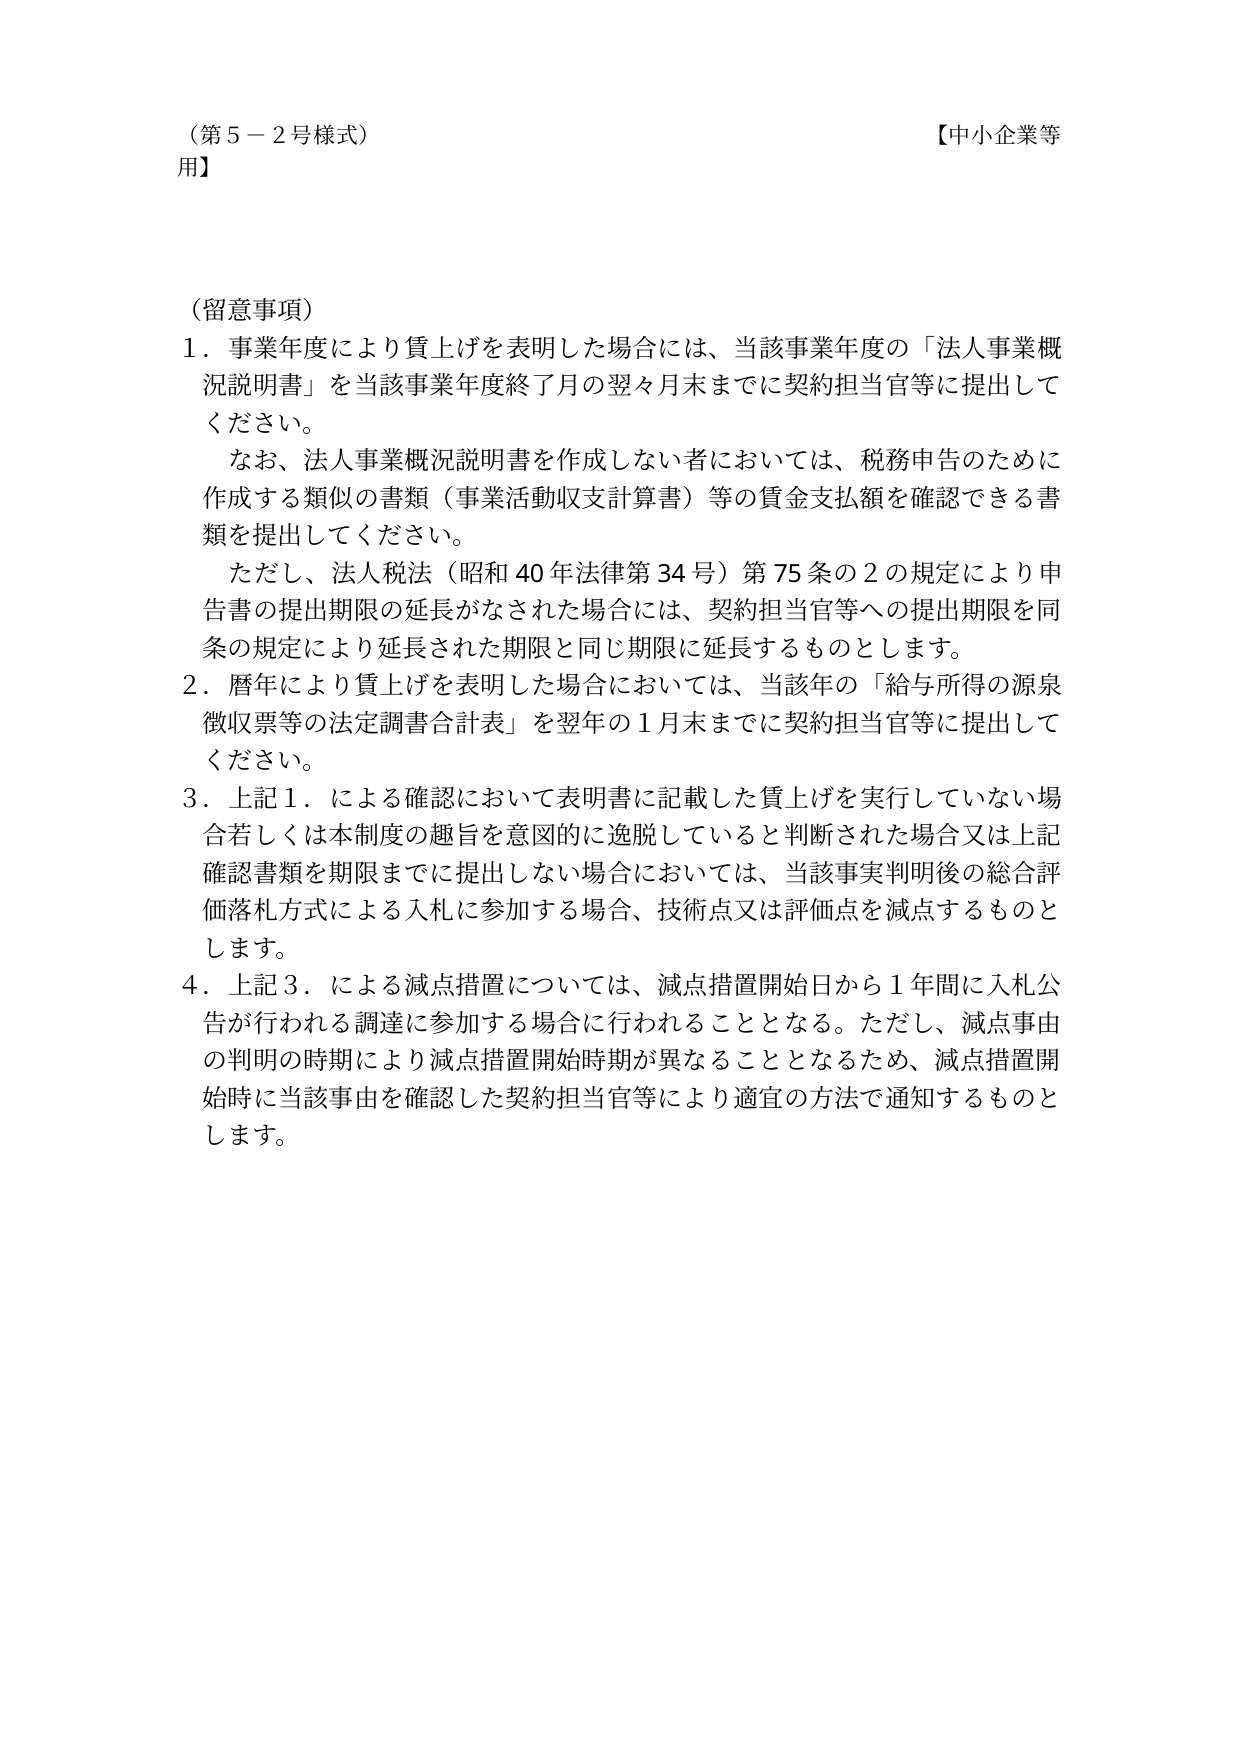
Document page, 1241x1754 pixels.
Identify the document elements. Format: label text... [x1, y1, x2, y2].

text ただし、法人税法（昭和40年法律第34号）第75条の２の規定により申告書の提出期限の延長がなされた場合には、契約担当官等への提出期限を同条の規定により延長された期限と同じ期限に延長するものとします。 [177, 553, 1063, 665]
text （留意事項） [177, 290, 1063, 328]
text ４．上記３．による減点措置については、減点措置開始日から１年間に入札公告が行われる調達に参加する場合に行われることとなる。ただし、減点事由の判明の時期により減点措置開始時期が異なることとなるため、減点措置開始時に当該事由を確認した契約担当官等により適宜の方法で通知するものとします。 [177, 965, 1063, 1153]
text ３．上記１．による確認において表明書に記載した賃上げを実行していない場合若しくは本制度の趣旨を意図的に逸脱していると判断された場合又は上記確認書類を期限までに提出しない場合においては、当該事実判明後の総合評価落札方式による入札に参加する場合、技術点又は評価点を減点するものとします。 [177, 778, 1063, 965]
text １．事業年度により賃上げを表明した場合には、当該事業年度の「法人事業概況説明書」を当該事業年度終了月の翌々月末までに契約担当官等に提出してください。 [177, 328, 1063, 440]
text なお、法人事業概況説明書を作成しない者においては、税務申告のために作成する類似の書類（事業活動収支計算書）等の賃金支払額を確認できる書類を提出してください。 [177, 440, 1063, 553]
text ２．暦年により賃上げを表明した場合においては、当該年の「給与所得の源泉徴収票等の法定調書合計表」を翌年の１月末までに契約担当官等に提出してください。 [177, 665, 1063, 778]
